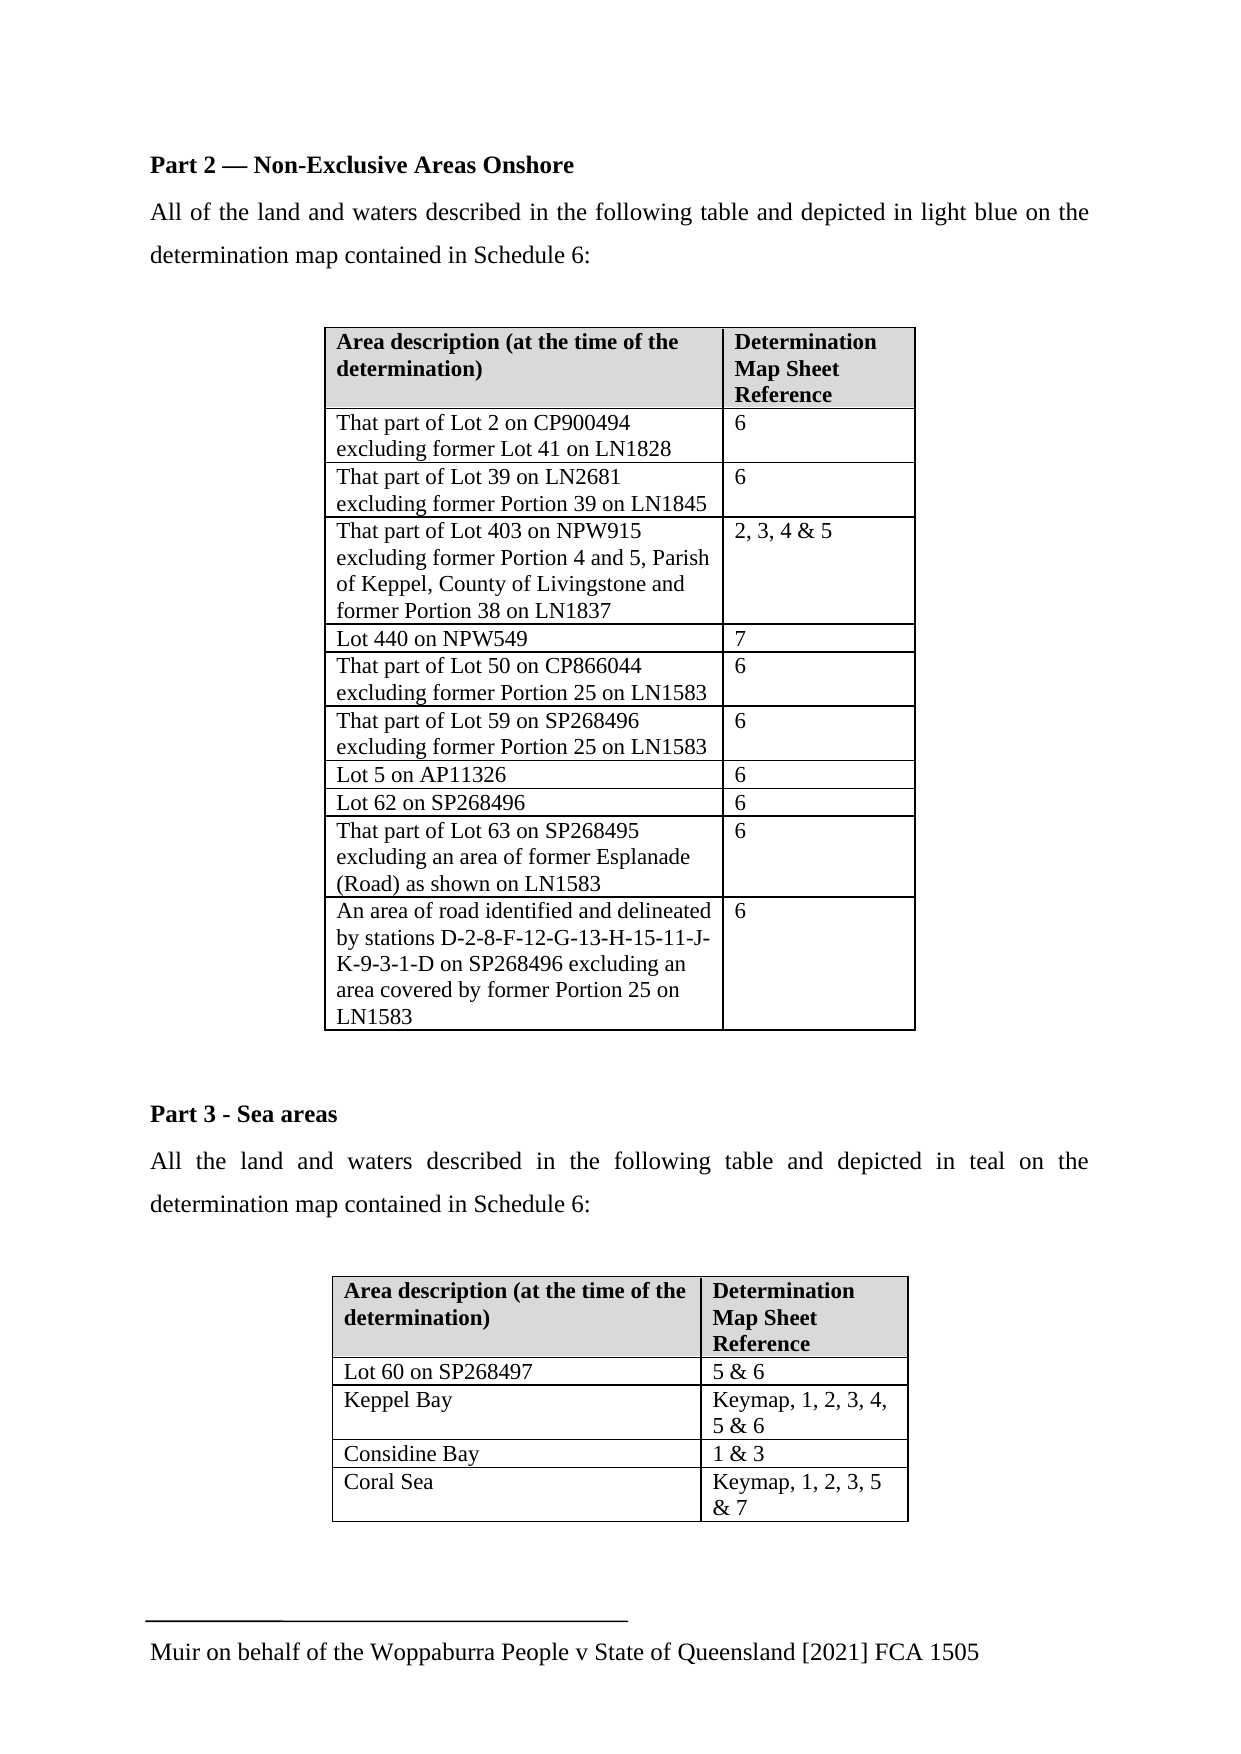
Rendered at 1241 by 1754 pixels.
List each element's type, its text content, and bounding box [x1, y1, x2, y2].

table_cell Keppel Bay [333, 1386, 700, 1439]
subtitle Part 3 - Sea areas [150, 1099, 1090, 1128]
table_cell That part of Lot 50 on CP866044 excluding former Portion 25 on LN1583 [326, 653, 722, 705]
table_cell 6 [724, 653, 914, 705]
table_cell 6 [724, 409, 914, 462]
table_header Area description (at the time of the determination) [333, 1277, 701, 1356]
table_cell 6 [724, 707, 914, 759]
table_cell That part of Lot 2 on CP900494 excluding former Lot 41 on LN1828 [326, 409, 722, 462]
table_cell Keymap, 1, 2, 3, 4, 5 & 6 [702, 1386, 907, 1439]
table_cell That part of Lot 63 on SP268495 excluding an area of former Esplanade (Road) as shown on LN1583 [326, 817, 722, 896]
table_cell 6 [724, 789, 914, 815]
table_cell Keymap, 1, 2, 3, 5 & 7 [702, 1468, 907, 1521]
table_cell 6 [724, 761, 914, 787]
text All the land and waters described in the following table and depicted in teal on the determination map contained in Schedule 6: [150, 1146, 1090, 1218]
text All of the land and waters described in the following table and depicted in light blue on the determination map contained in Schedule 6: [150, 197, 1090, 269]
table_cell 6 [724, 817, 914, 896]
table_cell 2, 3, 4 & 5 [724, 518, 914, 623]
table_cell That part of Lot 39 on LN2681 excluding former Portion 39 on LN1845 [326, 463, 722, 516]
table_cell 6 [724, 898, 914, 1029]
table_cell Lot 62 on SP268496 [326, 789, 722, 815]
table_cell That part of Lot 403 on NPW915 excluding former Portion 4 and 5, Parish of Keppel, County of Livingstone and former Portion 38 on LN1837 [326, 518, 722, 623]
table_cell 1 & 3 [702, 1440, 907, 1467]
table_header Area description (at the time of the determination) [326, 328, 723, 407]
table_header Determination Map Sheet Reference [702, 1277, 907, 1356]
table_cell Considine Bay [333, 1440, 700, 1467]
table_cell Lot 60 on SP268497 [333, 1358, 700, 1384]
table_cell Coral Sea [333, 1468, 700, 1521]
subtitle Part 2 — Non-Exclusive Areas Onshore [150, 150, 1090, 179]
table_cell Lot 5 on AP11326 [326, 761, 722, 787]
table_header Determination Map Sheet Reference [724, 328, 914, 407]
table_cell That part of Lot 59 on SP268496 excluding former Portion 25 on LN1583 [326, 707, 722, 759]
table_cell 7 [724, 625, 914, 651]
table_cell 5 & 6 [702, 1358, 907, 1384]
table_cell An area of road identified and delineated by stations D-2-8-F-12-G-13-H-15-11-J-K-9-3-1-D on SP268496 excluding an area covered by former Portion 25 on LN1583 [326, 898, 722, 1029]
table_cell 6 [724, 463, 914, 516]
table_cell Lot 440 on NPW549 [326, 625, 722, 651]
